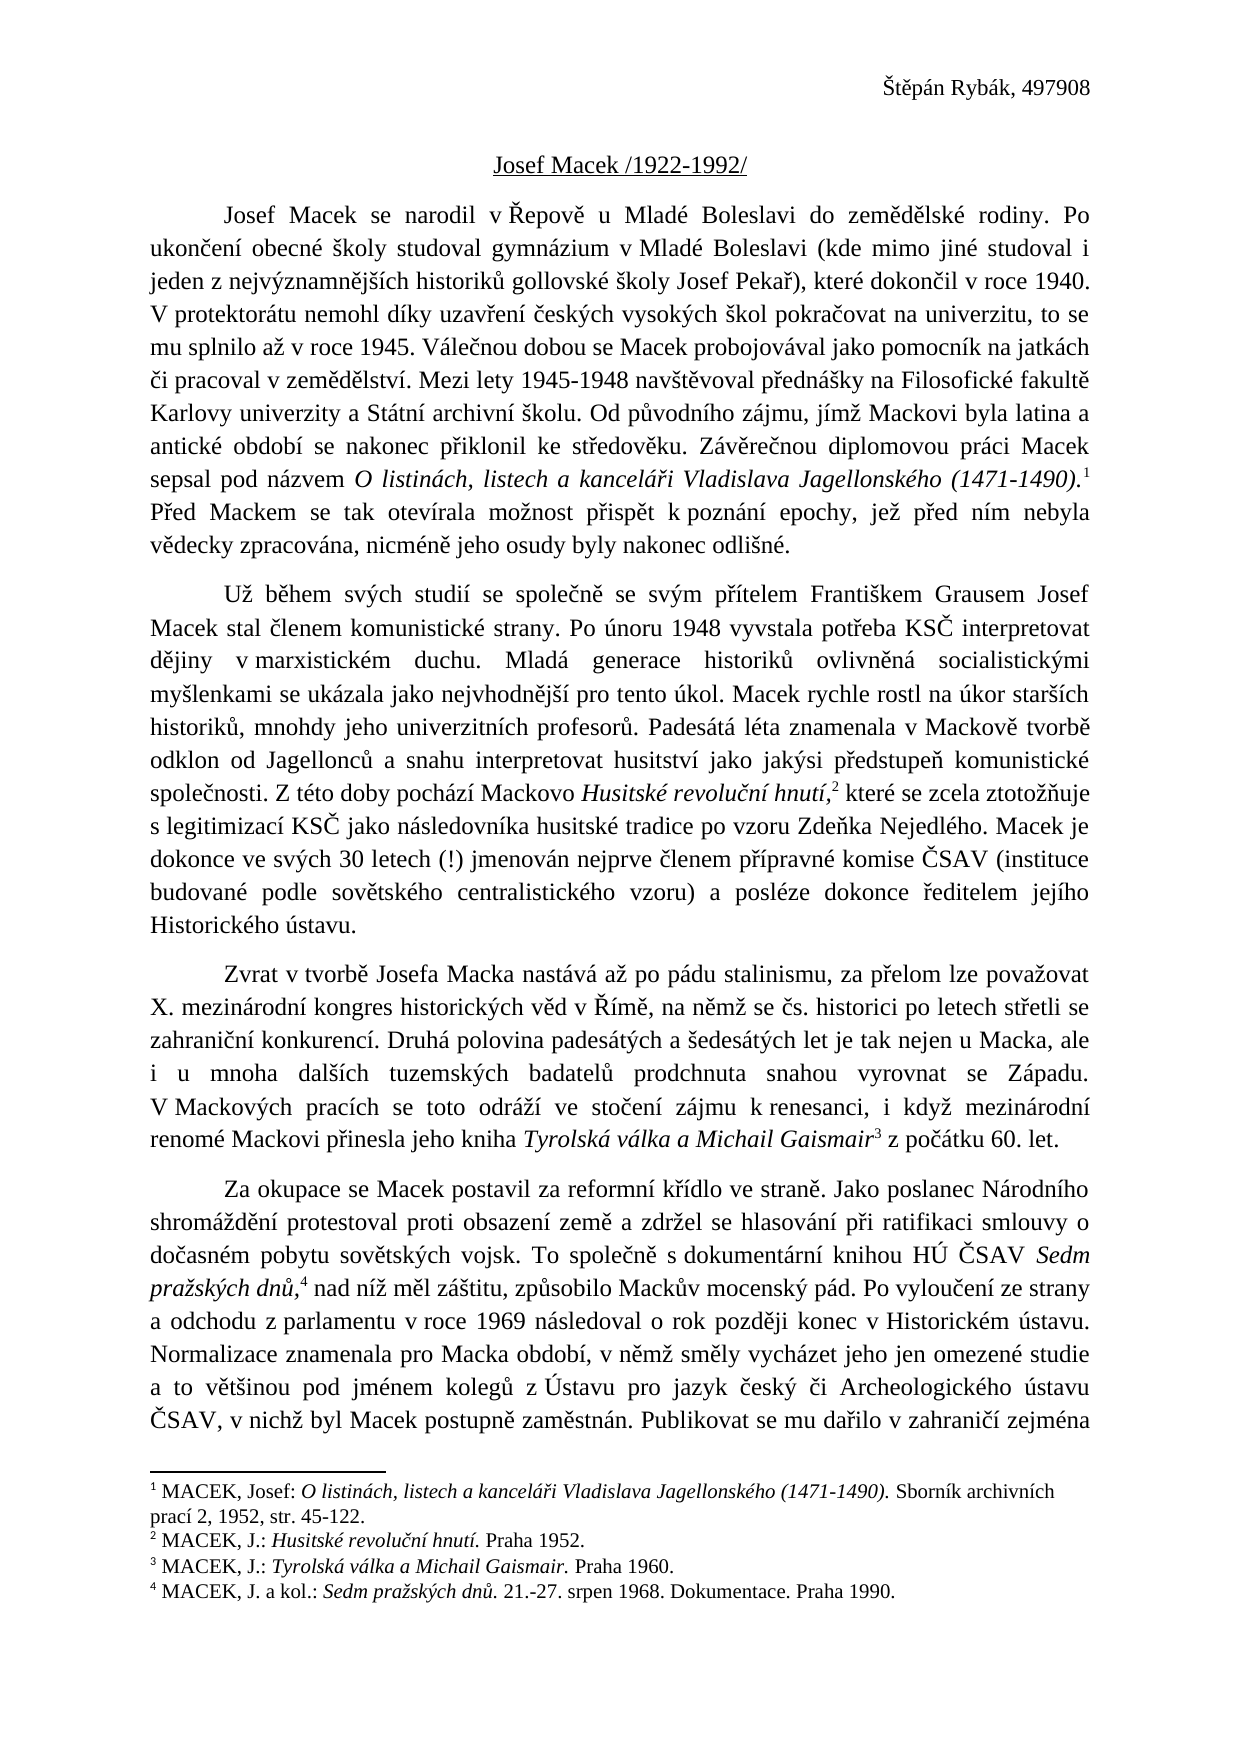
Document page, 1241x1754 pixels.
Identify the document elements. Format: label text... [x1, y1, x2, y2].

text Josef Macek /1922-1992/ [150, 150, 1090, 179]
text Josef Macek se narodil v Řepově u Mladé Boleslavi do zemědělské rodiny. Po ukončení obecné školy studoval gymnázium v Mladé Boleslavi (kde mimo jiné studoval i jeden z nejvýznamnějších historiků gollovské školy Josef Pekař), které dokončil v roce 1940. V protektorátu nemohl díky uzavření českých vysokých škol pokračovat na univerzitu, to se mu splnilo až v roce 1945. Válečnou dobou se Macek probojovával jako pomocník na jatkách či pracoval v zemědělství. Mezi lety 1945-1948 navštěvoval přednášky na Filosofické fakultě Karlovy univerzity a Státní archivní školu. Od původního zájmu, jímž Mackovi byla latina a antické období se nakonec přiklonil ke středověku. Závěrečnou diplomovou práci Macek sepsal pod názvem O listinách, listech a kanceláři Vladislava Jagellonského (1471-1490). Před Mackem se tak otevírala možnost přispět k poznání epochy, jež před ním nebyla vědecky zpracována, nicméně jeho osudy byly nakonec odlišné. [150, 200, 1090, 559]
text Zvrat v tvorbě Josefa Macka nastává až po pádu stalinismu, za přelom lze považovat X. mezinárodní kongres historických věd v Římě, na němž se čs. historici po letech střetli se zahraniční konkurencí. Druhá polovina padesátých a šedesátých let je tak nejen u Macka, ale i u mnoha dalších tuzemských badatelů prodchnuta snahou vyrovnat se Západu. V Mackových pracích se toto odráží ve stočení zájmu k renesanci, i když mezinárodní renomé Mackovi přinesla jeho kniha Tyrolská válka a Michail Gaismair z počátku 60. let. [150, 959, 1090, 1153]
text Už během svých studií se společně se svým přítelem Františkem Grausem Josef Macek stal členem komunistické strany. Po únoru 1948 vyvstala potřeba KSČ interpretovat dějiny v marxistickém duchu. Mladá generace historiků ovlivněná socialistickými myšlenkami se ukázala jako nejvhodnější pro tento úkol. Macek rychle rostl na úkor starších historiků, mnohdy jeho univerzitních profesorů. Padesátá léta znamenala v Mackově tvorbě odklon od Jagellonců a snahu interpretovat husitství jako jakýsi předstupeň komunistické společnosti. Z této doby pochází Mackovo Husitské revoluční hnutí, které se zcela ztotožňuje s legitimizací KSČ jako následovníka husitské tradice po vzoru Zdeňka Nejedlého. Macek je dokonce ve svých 30 letech (!) jmenován nejprve členem přípravné komise ČSAV (instituce budované podle sovětského centralistického vzoru) a posléze dokonce ředitelem jejího Historického ústavu. [150, 579, 1090, 938]
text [150, 1174, 1090, 1434]
